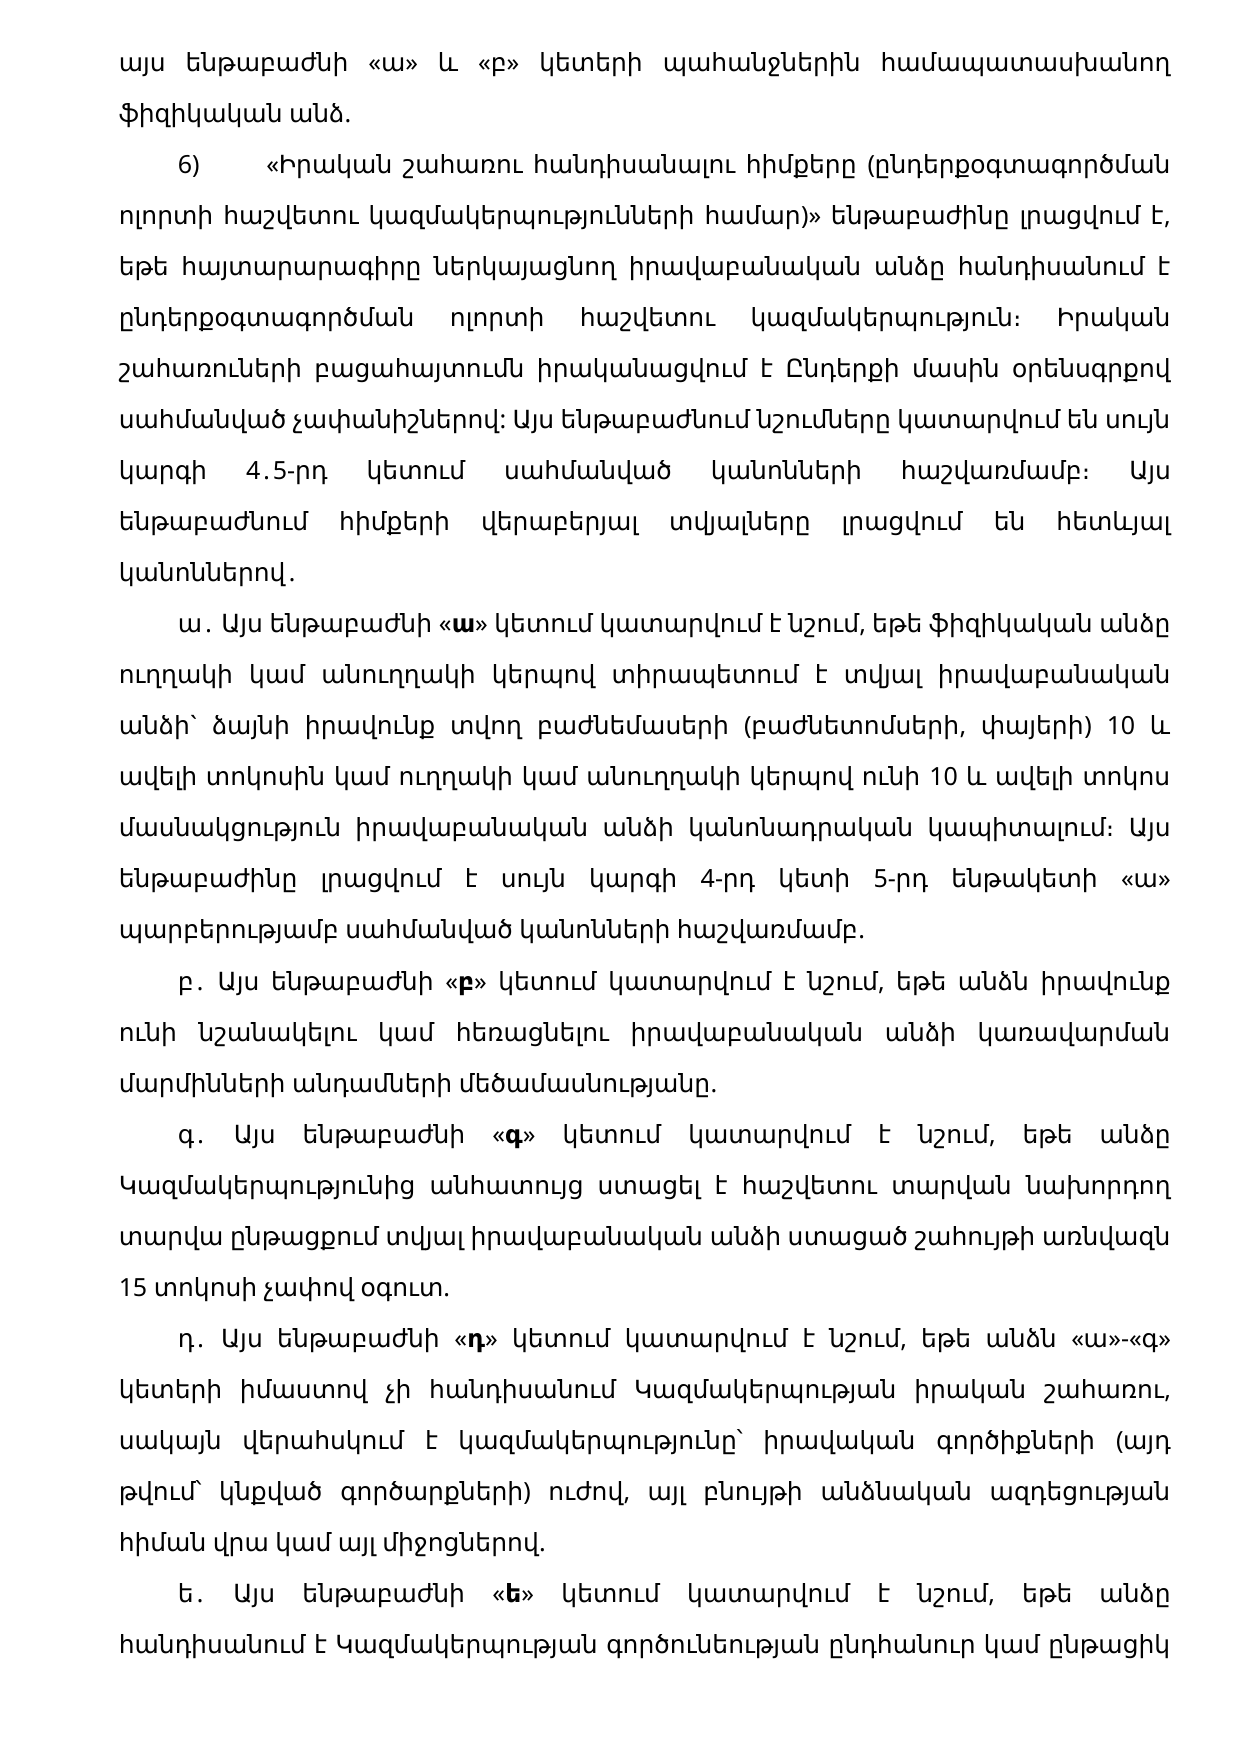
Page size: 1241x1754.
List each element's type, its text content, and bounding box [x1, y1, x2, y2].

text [118, 1576, 1171, 1661]
text բ․ Այս ենթաբաժնի «բ» կետում կատարվում է նշում, եթե անձն իրավունք ունի նշանակելու կամ հեռացնելու իրավաբանական անձի կառավարման մարմինների անդամների մեծամասնությանը. [118, 963, 1171, 1099]
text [118, 44, 1171, 129]
text դ․ Այս ենթաբաժնի «դ» կետում կատարվում է նշում, եթե անձն «ա»-«գ» կետերի իմաստով չի հանդիսանում Կազմակերպության իրական շահառու, սակայն վերահսկում է կազմակերպությունը՝ իրավական գործիքների (այդ թվում՝ կնքված գործարքների) ուժով, այլ բնույթի անձնական ազդեցության հիման վրա կամ այլ միջոցներով. [118, 1320, 1171, 1559]
list «Իրական շահառու հանդիսանալու հիմքերը (ընդերքօգտագործման ոլորտի հաշվետու կազմակերպությունների համար)» ենթաբաժինը լրացվում է, եթե հայտարարագիրը ներկայացնող իրավաբանական անձը հանդիսանում է ընդերքօգտագործման ոլորտի հաշվետու կազմակերպություն։ Իրական շահառուների բացահայտումն իրականացվում է Ընդերքի մասին օրենսգրքով սահմանված չափանիշներով: Այս ենթաբաժնում նշումները կատարվում են սույն կարգի 4․5-րդ կետում սահմանված կանոնների հաշվառմամբ։ Այս ենթաբաժնում հիմքերի վերաբերյալ տվյալները լրացվում են հետևյալ կանոններով․ [118, 146, 1171, 589]
text գ․ Այս ենթաբաժնի «գ» կետում կատարվում է նշում, եթե անձը Կազմակերպությունից անհատույց ստացել է հաշվետու տարվան նախորդող տարվա ընթացքում տվյալ իրավաբանական անձի ստացած շահույթի առնվազն 15 տոկոսի չափով օգուտ. [118, 1116, 1171, 1303]
text ա․ Այս ենթաբաժնի «ա» կետում կատարվում է նշում, եթե ֆիզիկական անձը ուղղակի կամ անուղղակի կերպով տիրապետում է տվյալ իրավաբանական անձի` ձայնի իրավունք տվող բաժնեմասերի (բաժնետոմսերի, փայերի) 10 և ավելի տոկոսին կամ ուղղակի կամ անուղղակի կերպով ունի 10 և ավելի տոկոս մասնակցություն իրավաբանական անձի կանոնադրական կապիտալում։ Այս ենթաբաժինը լրացվում է սույն կարգի 4-րդ կետի 5-րդ ենթակետի «ա» պարբերությամբ սահմանված կանոնների հաշվառմամբ. [118, 606, 1171, 946]
